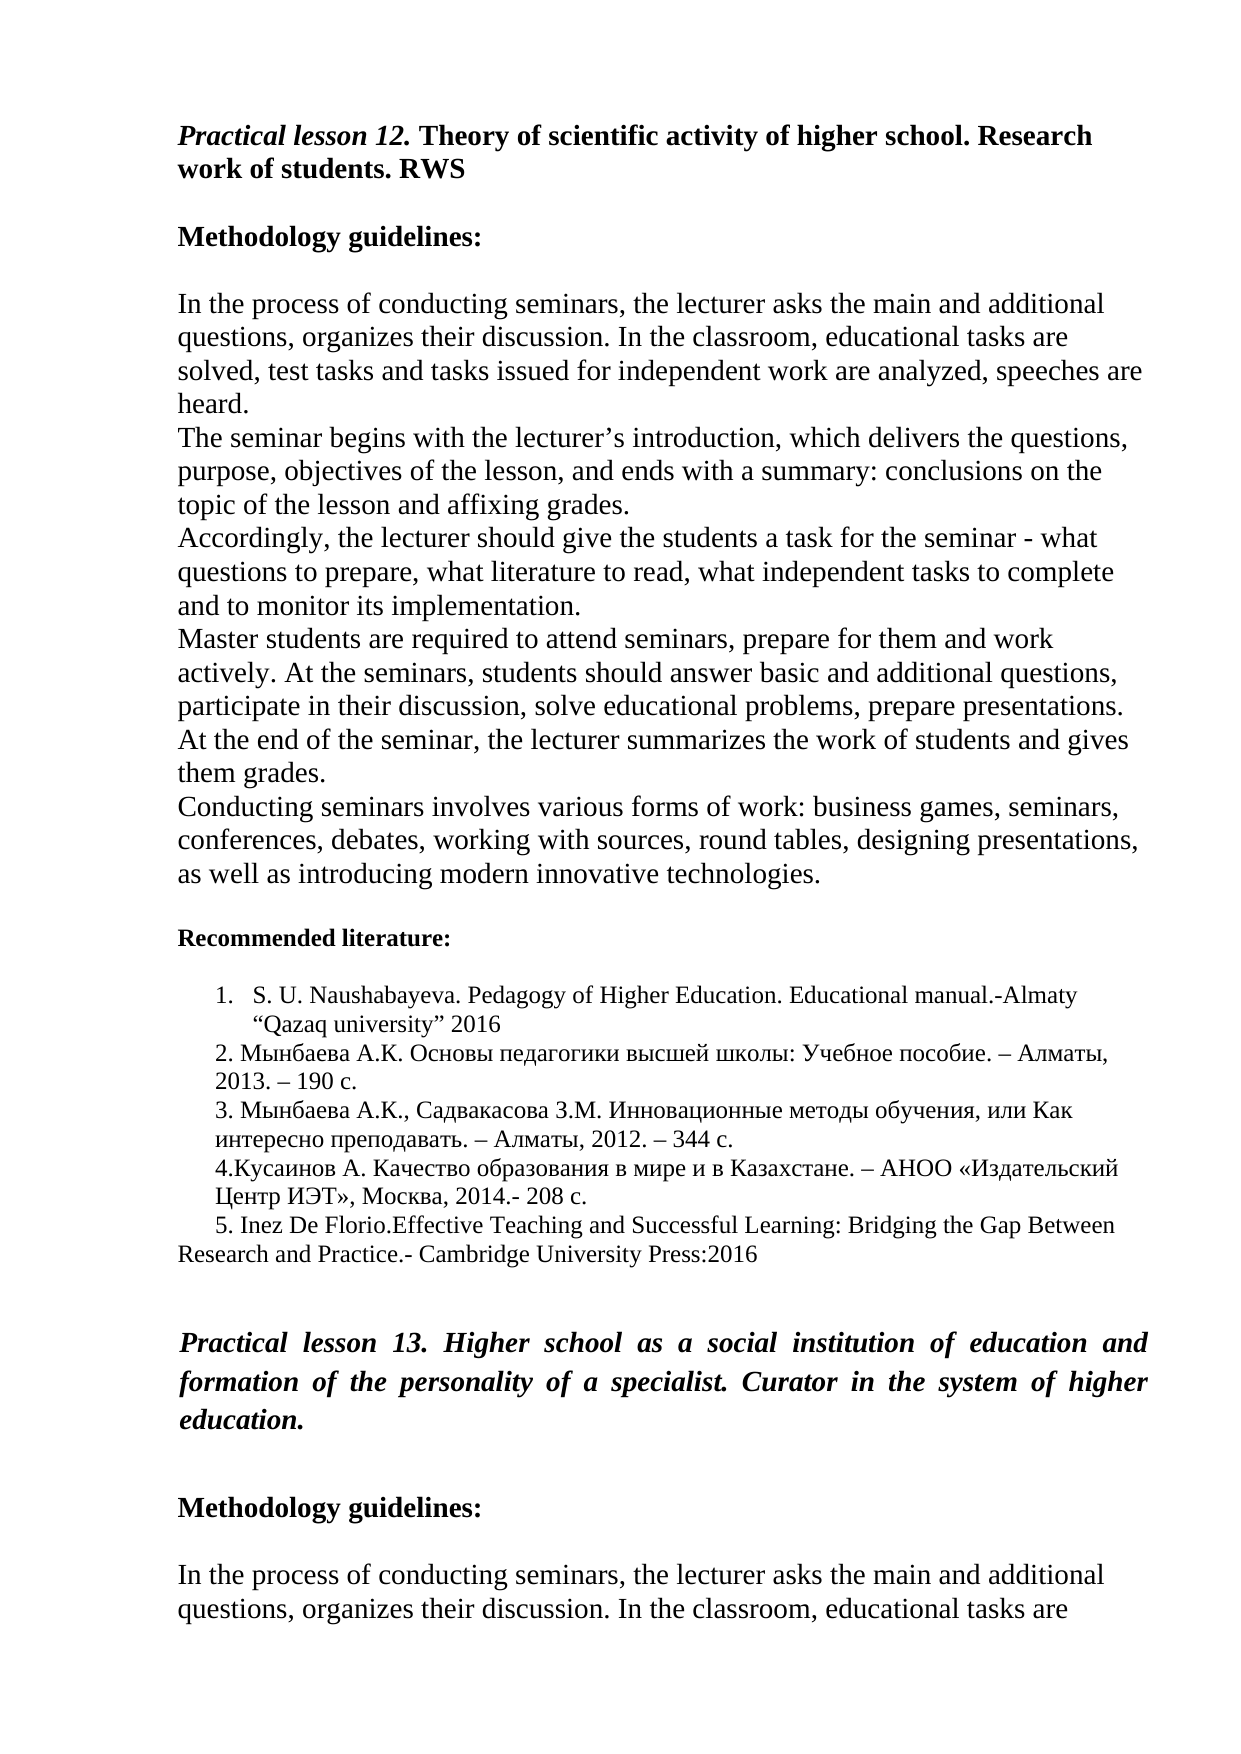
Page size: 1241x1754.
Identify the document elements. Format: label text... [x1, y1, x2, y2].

text Practical lesson 13. Higher school as a social institution of education and formation of the personality of a specialist. Curator in the system of higher education. [179, 1325, 1152, 1436]
text Methodology guidelines: [177, 219, 1152, 252]
list 4.Кусаинов А. Качество образования в мире и в Казахстане. – АНОО «Издательский Центр ИЭТ», Москва, 2014.- 208 с. [215, 1153, 1152, 1210]
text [177, 1524, 1152, 1624]
text 2. Мынбаева А.К. Основы педагогики высшей школы: Учебное пособие. – Алматы, 2013. – 190 с. [215, 1038, 1152, 1095]
list S. U. Naushabayeva. Pedagogy of Higher Education. Educational manual.-Almaty “Qazaq university” 2016 [215, 980, 1152, 1038]
text 3. Мынбаева А.К., Садвакасова З.М. Инновационные методы обучения, или Как интересно преподавать. – Алматы, 2012. – 344 с. [215, 1095, 1152, 1153]
text Methodology guidelines: [177, 1490, 1152, 1524]
text Practical lesson 12. Theory of scientific activity of higher school. Research work of students. RWS [177, 118, 1152, 185]
text Recommended literature: [177, 923, 1152, 951]
text 5. Inez De Florio.Effective Teaching and Successful Learning: Bridging the Gap Between Research and Practice.- Cambridge University Press:2016 [177, 1210, 1152, 1268]
